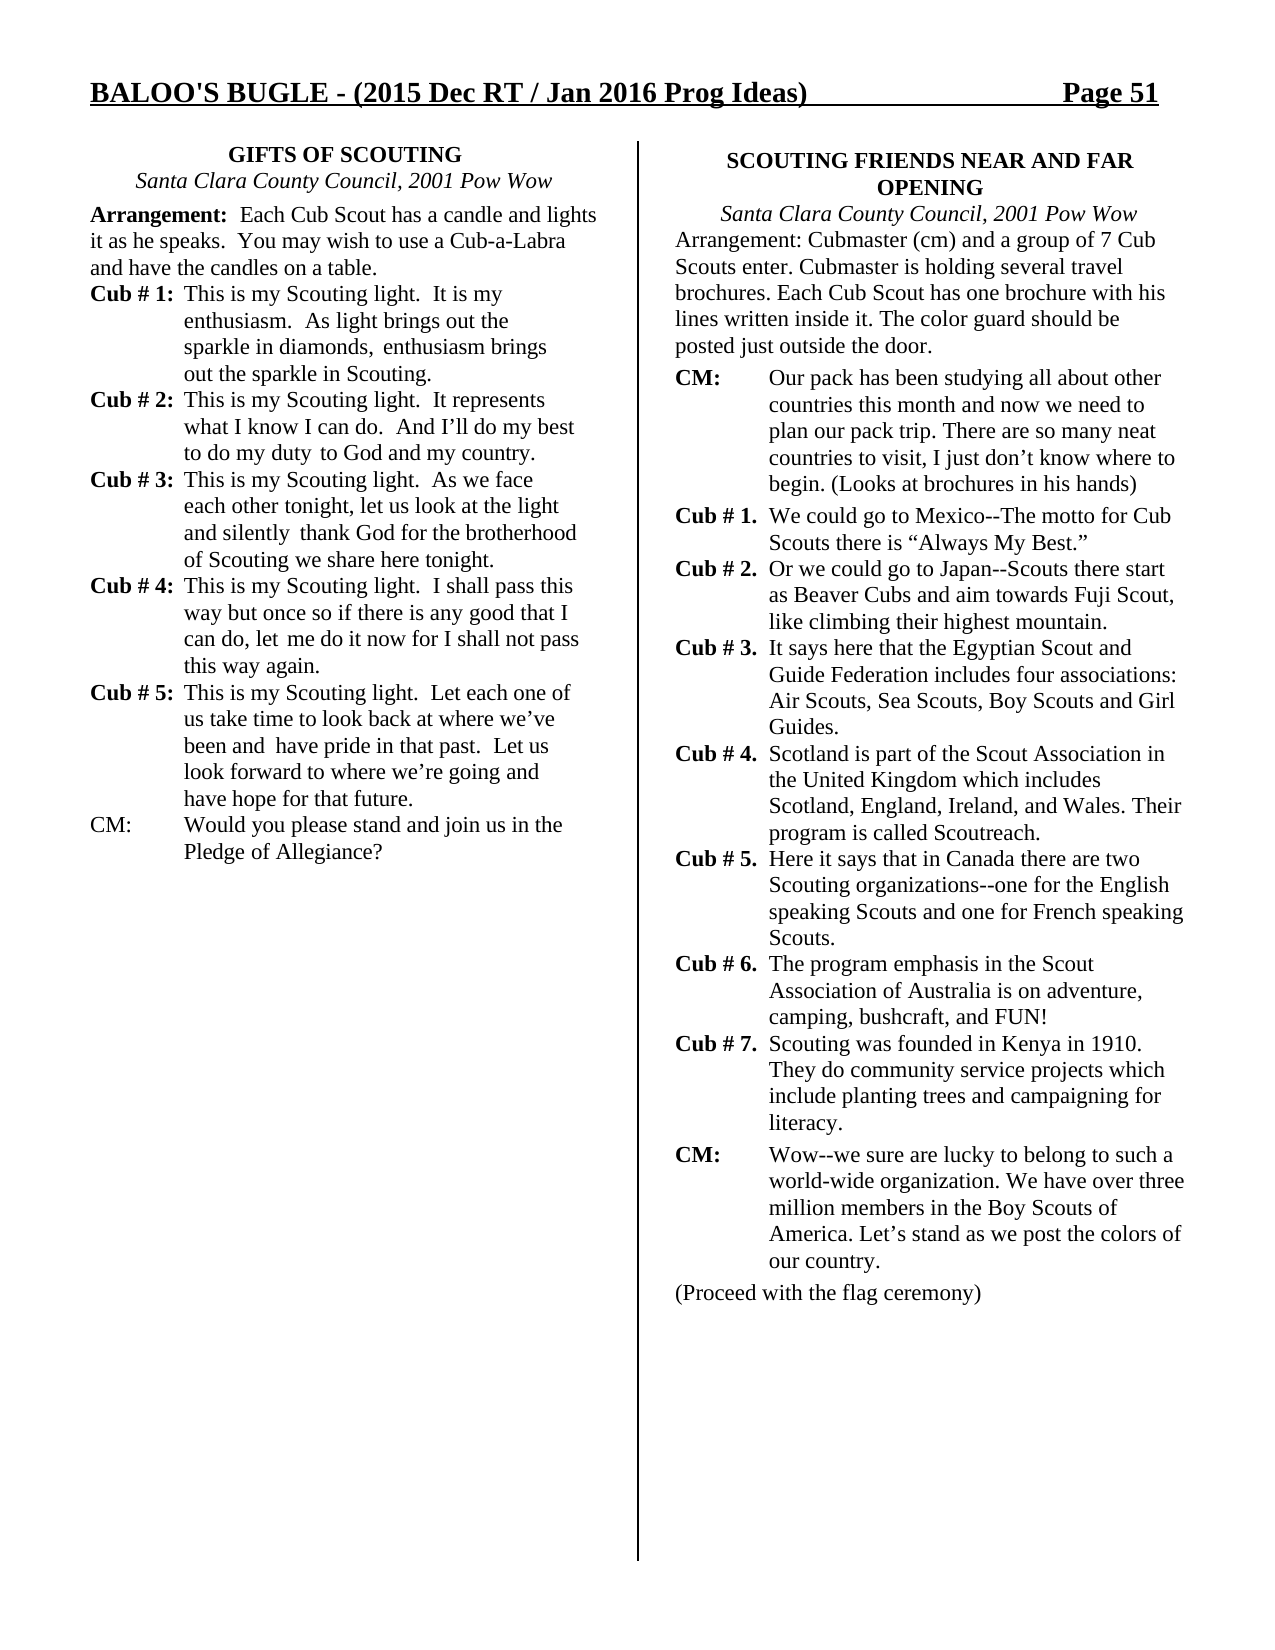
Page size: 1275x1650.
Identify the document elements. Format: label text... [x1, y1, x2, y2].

list The program emphasis in the Scout Association of Australia is on adventure, camping, bushcraft, and FUN! [675, 951, 1185, 1029]
text CM: Wow--we sure are lucky to belong to such a world-wide organization. We have over three million members in the Boy Scouts of America. Let’s stand as we post the colors of our country. [675, 1141, 1185, 1273]
list This is my Scouting light. I shall pass this way but once so if there is any good that I can do, let me do it now for I shall not pass this way again. [90, 572, 580, 678]
list This is my Scouting light. Let each one of us take time to look back at where we’ve been and have pride in that past. Let us look forward to where we’re going and have hope for that future. [90, 678, 579, 811]
list This is my Scouting light. As we face each other tonight, let us look at the light and silently thank God for the brotherhood of Scouting we share here tonight. [90, 466, 580, 572]
text GIFTS OF SCOUTING [90, 141, 600, 167]
text CM: Would you please stand and join us in the Pledge of Allegiance? [90, 811, 600, 864]
text Arrangement: Cubmaster (cm) and a group of 7 Cub Scouts enter. Cubmaster is holding several travel brochures. Each Cub Scout has one brochure with his lines written inside it. The color guard should be posted just outside the door. [675, 226, 1185, 358]
list It says here that the Egyptian Scout and Guide Federation includes four associations: Air Scouts, Sea Scouts, Boy Scouts and Girl Guides. [675, 634, 1185, 740]
text Santa Clara County Council, 2001 Pow Wow [675, 200, 1185, 226]
list This is my Scouting light. It is my enthusiasm. As light brings out the sparkle in diamonds, enthusiasm brings out the sparkle in Scouting. [90, 280, 580, 386]
list Here it says that in Canada there are two Scouting organizations--one for the English speaking Scouts and one for French speaking Scouts. [675, 845, 1185, 951]
list We could go to Mexico--The motto for Cub Scouts there is “Always My Best.” [675, 502, 1185, 555]
text (Proceed with the flag ceremony) [675, 1279, 1185, 1306]
text SCOUTING FRIENDS NEAR AND FAR OPENING [675, 147, 1185, 200]
text CM: Our pack has been studying all about other countries this month and now we need to plan our pack trip. There are so many neat countries to visit, I just don’t know where to begin. (Looks at brochures in his hands) [675, 364, 1185, 496]
list Or we could go to Japan--Scouts there start as Beaver Cubs and aim towards Fuji Scout, like climbing their highest mountain. [675, 555, 1185, 634]
list Scouting was founded in Kenya in 1910. They do community service projects which include planting trees and campaigning for literacy. [675, 1029, 1185, 1135]
text Santa Clara County Council, 2001 Pow Wow [90, 167, 600, 194]
list This is my Scouting light. It represents what I know I can do. And I’ll do my best to do my duty to God and my country. [90, 386, 580, 466]
text Arrangement: Each Cub Scout has a candle and lights it as he speaks. You may wish to use a Cub-a-Labra and have the candles on a table. [90, 201, 600, 280]
list Scotland is part of the Scout Association in the United Kingdom which includes Scotland, England, Ireland, and Wales. Their program is called Scoutreach. [675, 740, 1185, 845]
